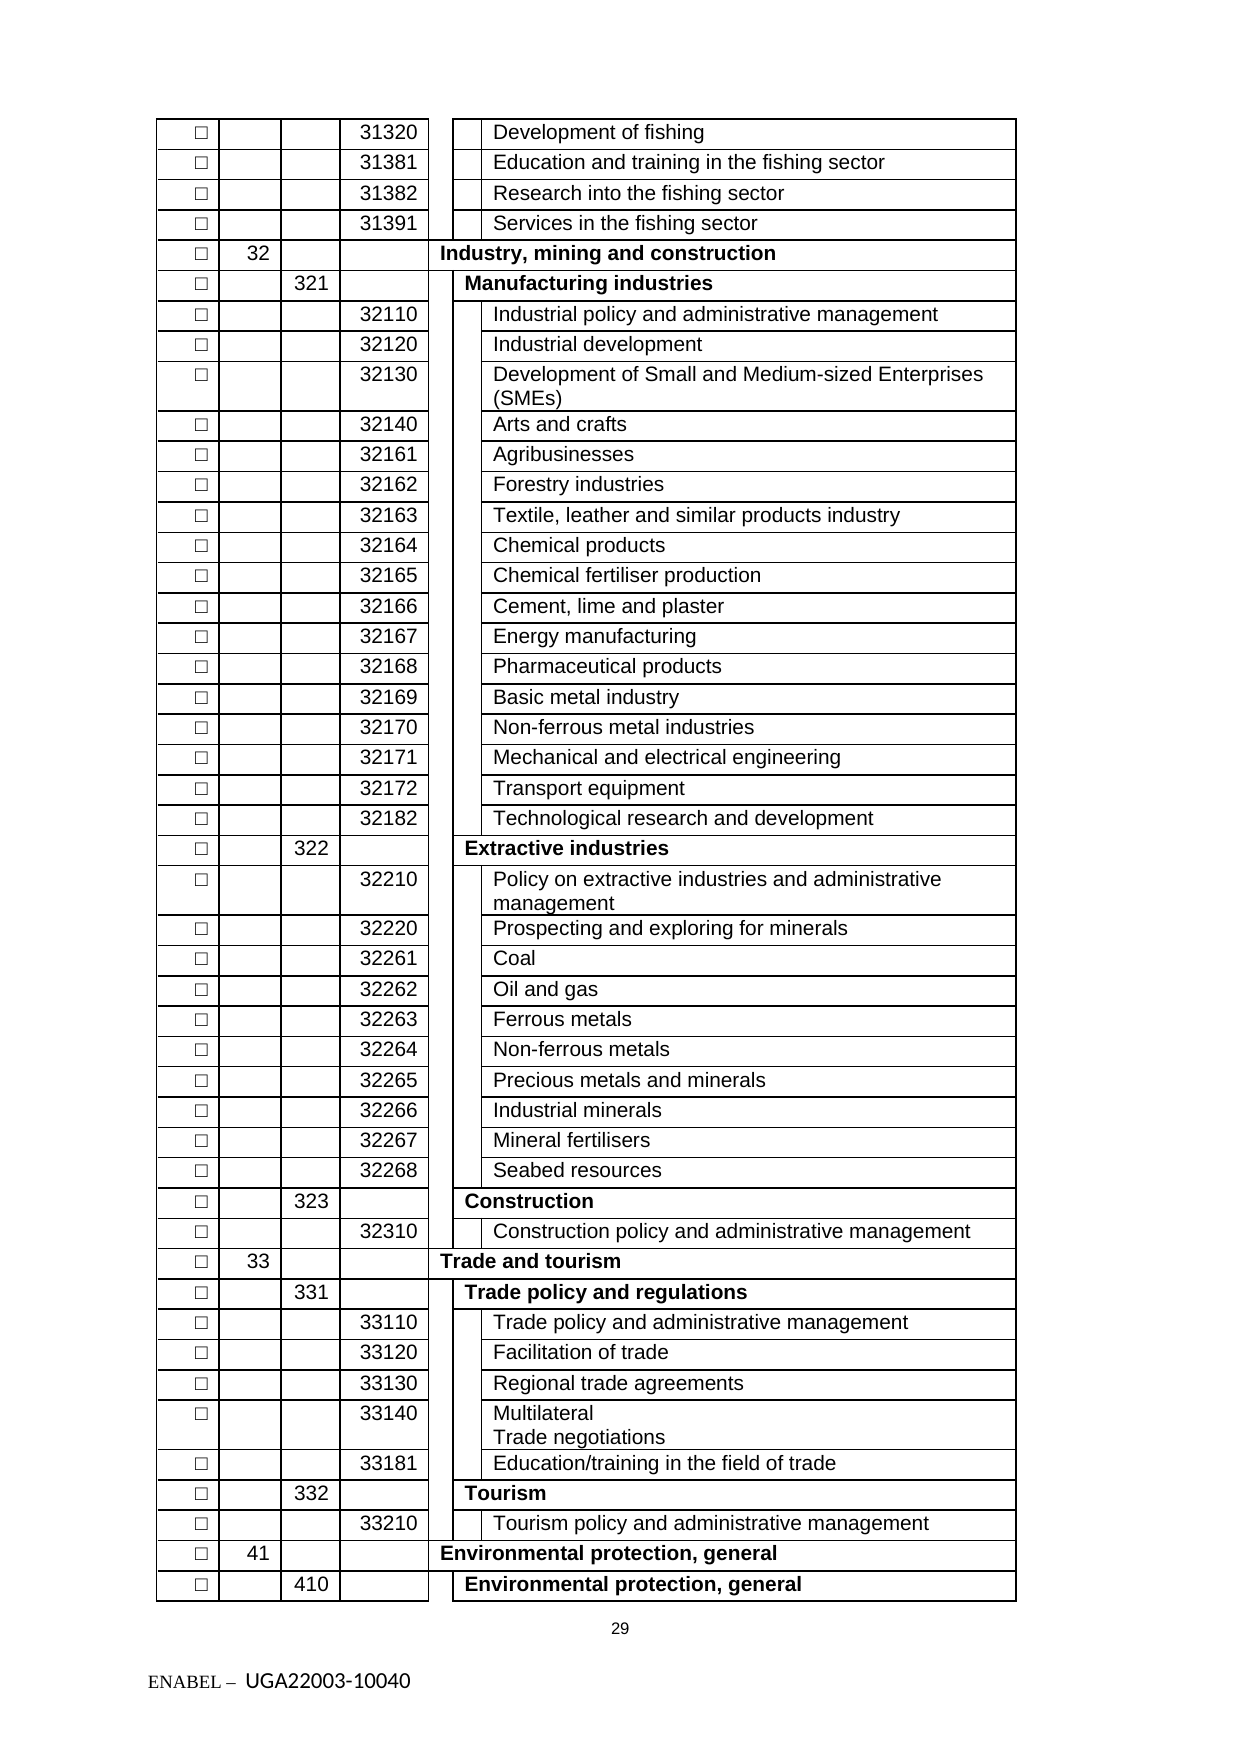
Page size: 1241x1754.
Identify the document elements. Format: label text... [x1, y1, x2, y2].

table_cell Cement, lime and plaster [482, 594, 1015, 622]
table_cell [282, 211, 339, 239]
table_cell 32220 [341, 916, 428, 944]
table_cell □ [157, 301, 218, 330]
table_cell Education and training in the fishing sector [482, 150, 1015, 179]
table_cell [282, 302, 339, 330]
table_cell [220, 916, 280, 944]
table_cell □ [157, 240, 218, 270]
table_cell 31320 [341, 120, 428, 148]
table_cell [220, 1037, 280, 1066]
table_cell 32182 [341, 806, 428, 834]
table_cell [429, 1509, 452, 1540]
table_cell [454, 1339, 481, 1369]
table_cell [429, 501, 452, 531]
table_cell Prospecting and exploring for minerals [482, 916, 1015, 944]
table_cell 32266 [341, 1098, 428, 1126]
table_cell □ [157, 1037, 218, 1066]
table_cell [282, 442, 339, 471]
table_cell Trade policy and administrative management [482, 1310, 1015, 1339]
table_cell Energy manufacturing [482, 624, 1015, 653]
table_cell 31382 [341, 180, 428, 209]
table_cell [454, 622, 481, 653]
table_cell 32167 [341, 624, 428, 653]
table_cell [341, 1249, 428, 1278]
table_cell [220, 362, 280, 410]
table_cell □ [157, 1480, 218, 1509]
table_cell [220, 594, 280, 622]
table_cell □ [157, 1188, 218, 1217]
table_cell [282, 685, 339, 713]
table_cell 33210 [341, 1511, 428, 1540]
table_cell [429, 1280, 452, 1308]
table_cell [454, 1310, 481, 1339]
table_cell [341, 1541, 428, 1570]
table_cell [282, 1158, 339, 1187]
table_cell [282, 1007, 339, 1036]
table_cell □ [157, 805, 218, 834]
table_cell [454, 683, 481, 713]
table_cell □ [157, 1219, 218, 1248]
table_cell 31381 [341, 150, 428, 179]
table_cell [282, 563, 339, 592]
table_cell □ [157, 502, 218, 531]
table_cell □ [157, 331, 218, 361]
table_cell [282, 946, 339, 975]
table_cell [220, 685, 280, 713]
table_cell 410 [282, 1572, 339, 1600]
table_cell [220, 412, 280, 440]
table_cell [282, 1098, 339, 1126]
table_cell [220, 977, 280, 1005]
table_cell [429, 1066, 452, 1096]
table_cell Oil and gas [482, 977, 1015, 1005]
table_cell Regional trade agreements [482, 1371, 1015, 1399]
table_cell □ [157, 533, 218, 562]
table_cell [454, 471, 481, 501]
table_cell 33181 [341, 1450, 428, 1479]
table_cell 32120 [341, 332, 428, 361]
table_cell □ [157, 411, 218, 440]
table_cell 32210 [341, 866, 428, 914]
table_cell □ [157, 745, 218, 774]
table_cell 32267 [341, 1128, 428, 1157]
table_cell [282, 1219, 339, 1248]
table_cell Transport equipment [482, 776, 1015, 804]
table_cell [341, 271, 428, 300]
table_cell [282, 715, 339, 743]
table_cell [220, 1511, 280, 1540]
table_cell [454, 914, 481, 944]
table_cell Industrial development [482, 332, 1015, 361]
table_cell [341, 1280, 428, 1308]
table_cell Industrial minerals [482, 1098, 1015, 1126]
table_cell [454, 562, 481, 592]
table_cell [282, 362, 339, 410]
table_cell [220, 946, 280, 975]
table_cell [429, 1036, 452, 1066]
table_cell □ [157, 1067, 218, 1096]
table_cell □ [157, 1370, 218, 1399]
table_cell □ [157, 180, 218, 209]
table_cell [454, 531, 481, 562]
table_cell [282, 1310, 339, 1339]
table_cell Basic metal industry [482, 685, 1015, 713]
table_cell [454, 302, 481, 330]
table_cell [220, 1401, 280, 1449]
table_cell [220, 472, 280, 501]
table_cell [282, 150, 339, 179]
table_cell 32162 [341, 472, 428, 501]
table_cell [454, 410, 481, 440]
table_cell 32164 [341, 533, 428, 562]
table_cell [429, 1126, 452, 1157]
table_cell [429, 975, 452, 1005]
table_cell □ [157, 1541, 218, 1570]
table_cell [220, 1572, 280, 1600]
table_cell Chemical fertiliser production [482, 563, 1015, 592]
table_cell [282, 1037, 339, 1066]
table_cell Non-ferrous metals [482, 1037, 1015, 1066]
table_cell [429, 1096, 452, 1126]
table_cell 32168 [341, 654, 428, 683]
table_cell □ [157, 1510, 218, 1540]
table_cell □ [157, 714, 218, 743]
table_cell [282, 1067, 339, 1096]
table_cell [282, 594, 339, 622]
table_cell [454, 804, 481, 834]
table_cell 332 [282, 1481, 339, 1509]
table_cell 32170 [341, 715, 428, 743]
table_cell [429, 531, 452, 562]
table_cell Education/training in the field of trade [482, 1450, 1015, 1479]
table_cell [341, 1572, 428, 1600]
table_cell 31391 [341, 211, 428, 239]
table_cell [282, 1401, 339, 1449]
table_cell 32166 [341, 594, 428, 622]
table_cell [282, 1371, 339, 1399]
table_cell [220, 1067, 280, 1096]
table_cell [454, 713, 481, 743]
table_cell [429, 713, 452, 743]
table_cell [429, 361, 452, 410]
table_cell Industry, mining and construction [429, 241, 1015, 270]
table_cell [282, 332, 339, 361]
table_cell [220, 866, 280, 914]
table_cell 32263 [341, 1007, 428, 1036]
table_cell [454, 1066, 481, 1096]
table_cell □ [157, 1249, 218, 1278]
table_cell [220, 442, 280, 471]
table_cell □ [157, 150, 218, 179]
table_cell 322 [282, 836, 339, 865]
table_cell [220, 1481, 280, 1509]
table_cell Construction [454, 1189, 1015, 1217]
table_cell [220, 271, 280, 300]
table_cell [454, 945, 481, 975]
table_cell [220, 211, 280, 239]
table_cell [282, 866, 339, 914]
table_cell □ [157, 1158, 218, 1187]
table_cell [282, 533, 339, 562]
table_cell □ [157, 1400, 218, 1449]
table_cell [220, 745, 280, 774]
table_cell [454, 361, 481, 410]
table_cell [429, 149, 452, 179]
table_cell 33140 [341, 1401, 428, 1449]
table_cell Facilitation of trade [482, 1340, 1015, 1369]
table_cell 33120 [341, 1340, 428, 1369]
table_cell Seabed resources [482, 1158, 1015, 1187]
table_cell 32165 [341, 563, 428, 592]
table_cell [429, 471, 452, 501]
table_cell [282, 241, 339, 270]
table_cell [220, 1340, 280, 1369]
table_cell 323 [282, 1189, 339, 1217]
table_cell [429, 118, 452, 148]
table_cell [454, 866, 481, 914]
table_cell Trade policy and regulations [454, 1280, 1015, 1308]
table_cell □ [157, 563, 218, 592]
table_cell [429, 774, 452, 804]
table_cell [429, 300, 452, 330]
table_cell □ [157, 623, 218, 653]
table_cell Construction policy and administrative management [482, 1219, 1015, 1248]
table_cell [220, 1280, 280, 1308]
table_cell Technological research and development [482, 806, 1015, 834]
table_cell [220, 624, 280, 653]
table_cell [220, 1450, 280, 1479]
table_cell 32268 [341, 1158, 428, 1187]
table_cell [454, 1005, 481, 1036]
table_cell Non-ferrous metal industries [482, 715, 1015, 743]
table_cell [429, 914, 452, 944]
table_cell □ [157, 271, 218, 300]
table_cell [454, 180, 481, 209]
table_cell [220, 1310, 280, 1339]
table_cell [282, 624, 339, 653]
table_cell Policy on extractive industries and administrative management [482, 866, 1015, 914]
table_cell Development of fishing [482, 120, 1015, 148]
table_cell Environmental protection, general [429, 1541, 1015, 1570]
table_cell [220, 1158, 280, 1187]
table_cell [454, 1096, 481, 1126]
table_cell [220, 776, 280, 804]
table_cell □ [157, 1279, 218, 1308]
table_cell [282, 472, 339, 501]
table_cell [282, 503, 339, 531]
table_cell Research into the fishing sector [482, 180, 1015, 209]
table_cell □ [157, 684, 218, 713]
table_cell Extractive industries [454, 836, 1015, 865]
table_cell [220, 1371, 280, 1399]
table_cell □ [157, 1571, 218, 1600]
table_cell [454, 592, 481, 622]
table_cell □ [157, 472, 218, 501]
table_cell □ [157, 593, 218, 622]
table_cell 33110 [341, 1310, 428, 1339]
table_cell [282, 1450, 339, 1479]
table_cell Mineral fertilisers [482, 1128, 1015, 1157]
table_cell [282, 654, 339, 683]
table_cell [220, 180, 280, 209]
table_cell Ferrous metals [482, 1007, 1015, 1036]
table_cell [454, 1511, 481, 1540]
table_cell Coal [482, 946, 1015, 975]
table_cell [341, 241, 428, 270]
table_cell 32130 [341, 362, 428, 410]
table_cell Multilateral Trade negotiations [482, 1401, 1015, 1449]
table_cell [429, 683, 452, 713]
table_cell Services in the fishing sector [482, 211, 1015, 239]
table_cell [454, 1036, 481, 1066]
table_cell □ [157, 976, 218, 1005]
table_cell [429, 653, 452, 683]
table_cell 32261 [341, 946, 428, 975]
table_cell [282, 776, 339, 804]
table_cell [454, 1157, 481, 1187]
table_cell 32265 [341, 1067, 428, 1096]
table_cell [282, 977, 339, 1005]
table_cell [429, 1572, 452, 1600]
table_cell 32264 [341, 1037, 428, 1066]
table_cell [429, 410, 452, 440]
table_cell □ [157, 1006, 218, 1036]
table_cell [429, 592, 452, 622]
table_cell □ [157, 915, 218, 944]
table_cell Tourism policy and administrative management [482, 1511, 1015, 1540]
table_cell Industrial policy and administrative management [482, 302, 1015, 330]
table_cell [454, 1126, 481, 1157]
table_cell [220, 533, 280, 562]
table_cell 41 [220, 1541, 280, 1570]
table_cell 32 [220, 241, 280, 270]
table_cell 32262 [341, 977, 428, 1005]
table_cell [454, 1449, 481, 1479]
table_cell □ [157, 946, 218, 975]
table_cell [220, 654, 280, 683]
table_cell □ [157, 1309, 218, 1339]
table_cell [220, 1098, 280, 1126]
table_cell [429, 1339, 452, 1369]
table_cell [282, 745, 339, 774]
table_cell [429, 1187, 452, 1217]
table_cell Arts and crafts [482, 412, 1015, 440]
table_cell 32172 [341, 776, 428, 804]
table_cell [454, 1369, 481, 1399]
table_cell □ [157, 210, 218, 239]
table_cell [282, 1340, 339, 1369]
table_cell □ [157, 1097, 218, 1126]
table_cell [429, 330, 452, 361]
table_cell 32163 [341, 503, 428, 531]
table_cell [429, 440, 452, 471]
table_cell 32169 [341, 685, 428, 713]
table_cell 33130 [341, 1371, 428, 1399]
table_cell [454, 501, 481, 531]
table_cell □ [157, 654, 218, 683]
table_cell [282, 1249, 339, 1278]
table_cell [429, 1218, 452, 1248]
table_cell [282, 180, 339, 209]
table_cell [429, 271, 452, 300]
table_cell 32310 [341, 1219, 428, 1248]
table_cell [220, 1189, 280, 1217]
table_cell [454, 653, 481, 683]
table_cell [282, 120, 339, 148]
table_cell [282, 1128, 339, 1157]
table_cell [282, 806, 339, 834]
table_cell [454, 1399, 481, 1449]
table_cell Environmental protection, general [454, 1572, 1015, 1600]
table_cell Agribusinesses [482, 442, 1015, 471]
table_cell [341, 836, 428, 865]
table_cell [454, 1219, 481, 1248]
table_cell [429, 1005, 452, 1036]
table_cell [220, 806, 280, 834]
table_cell [341, 1481, 428, 1509]
table_cell [282, 412, 339, 440]
table_cell 32110 [341, 302, 428, 330]
table_cell [429, 1479, 452, 1509]
table_cell Pharmaceutical products [482, 654, 1015, 683]
table_cell Manufacturing industries [454, 271, 1015, 300]
table_cell [454, 330, 481, 361]
table_cell [220, 1007, 280, 1036]
table_cell 32171 [341, 745, 428, 774]
table_cell [454, 211, 481, 239]
table_cell [429, 1308, 452, 1339]
table_cell Textile, leather and similar products industry [482, 503, 1015, 531]
table_cell [429, 622, 452, 653]
table_cell [454, 150, 481, 179]
table_cell □ [157, 1340, 218, 1369]
table_cell [220, 150, 280, 179]
table_cell 321 [282, 271, 339, 300]
table_cell [341, 1189, 428, 1217]
table_cell Tourism [454, 1481, 1015, 1509]
table_cell [220, 715, 280, 743]
table_cell Mechanical and electrical engineering [482, 745, 1015, 774]
table_cell □ [157, 120, 218, 148]
table_cell [220, 1219, 280, 1248]
table_cell [220, 503, 280, 531]
table_cell [454, 440, 481, 471]
table_cell □ [157, 1450, 218, 1479]
table_cell [220, 302, 280, 330]
table_cell [220, 120, 280, 148]
table_cell Precious metals and minerals [482, 1067, 1015, 1096]
table_cell Development of Small and Medium-sized Enterprises (SMEs) [482, 362, 1015, 410]
table_cell 32161 [341, 442, 428, 471]
table_cell Trade and tourism [429, 1249, 1015, 1278]
table_cell [220, 1128, 280, 1157]
table_cell [282, 1511, 339, 1540]
table_cell [220, 563, 280, 592]
table_cell [429, 865, 452, 914]
table_cell [429, 945, 452, 975]
table_cell □ [157, 362, 218, 410]
table_cell [429, 744, 452, 774]
table_cell 33 [220, 1249, 280, 1278]
table_cell □ [157, 836, 218, 865]
table_cell 32140 [341, 412, 428, 440]
table_cell [282, 1541, 339, 1570]
table_cell [220, 836, 280, 865]
table_cell [429, 1399, 452, 1449]
table_cell [429, 1449, 452, 1479]
table_cell [454, 120, 481, 148]
table_cell [429, 209, 452, 239]
table_cell □ [157, 866, 218, 914]
table_cell Chemical products [482, 533, 1015, 562]
table_cell □ [157, 775, 218, 804]
table_cell [282, 916, 339, 944]
table_cell □ [157, 1128, 218, 1157]
table_cell □ [157, 441, 218, 471]
table_cell [429, 1369, 452, 1399]
table_cell [429, 179, 452, 209]
table_cell [220, 332, 280, 361]
table_cell [429, 1157, 452, 1187]
table_cell Forestry industries [482, 472, 1015, 501]
table_cell [454, 774, 481, 804]
table_cell [454, 744, 481, 774]
table_cell 331 [282, 1280, 339, 1308]
table_cell [429, 804, 452, 834]
table_cell [429, 562, 452, 592]
table_cell [429, 835, 452, 865]
table_cell [454, 975, 481, 1005]
